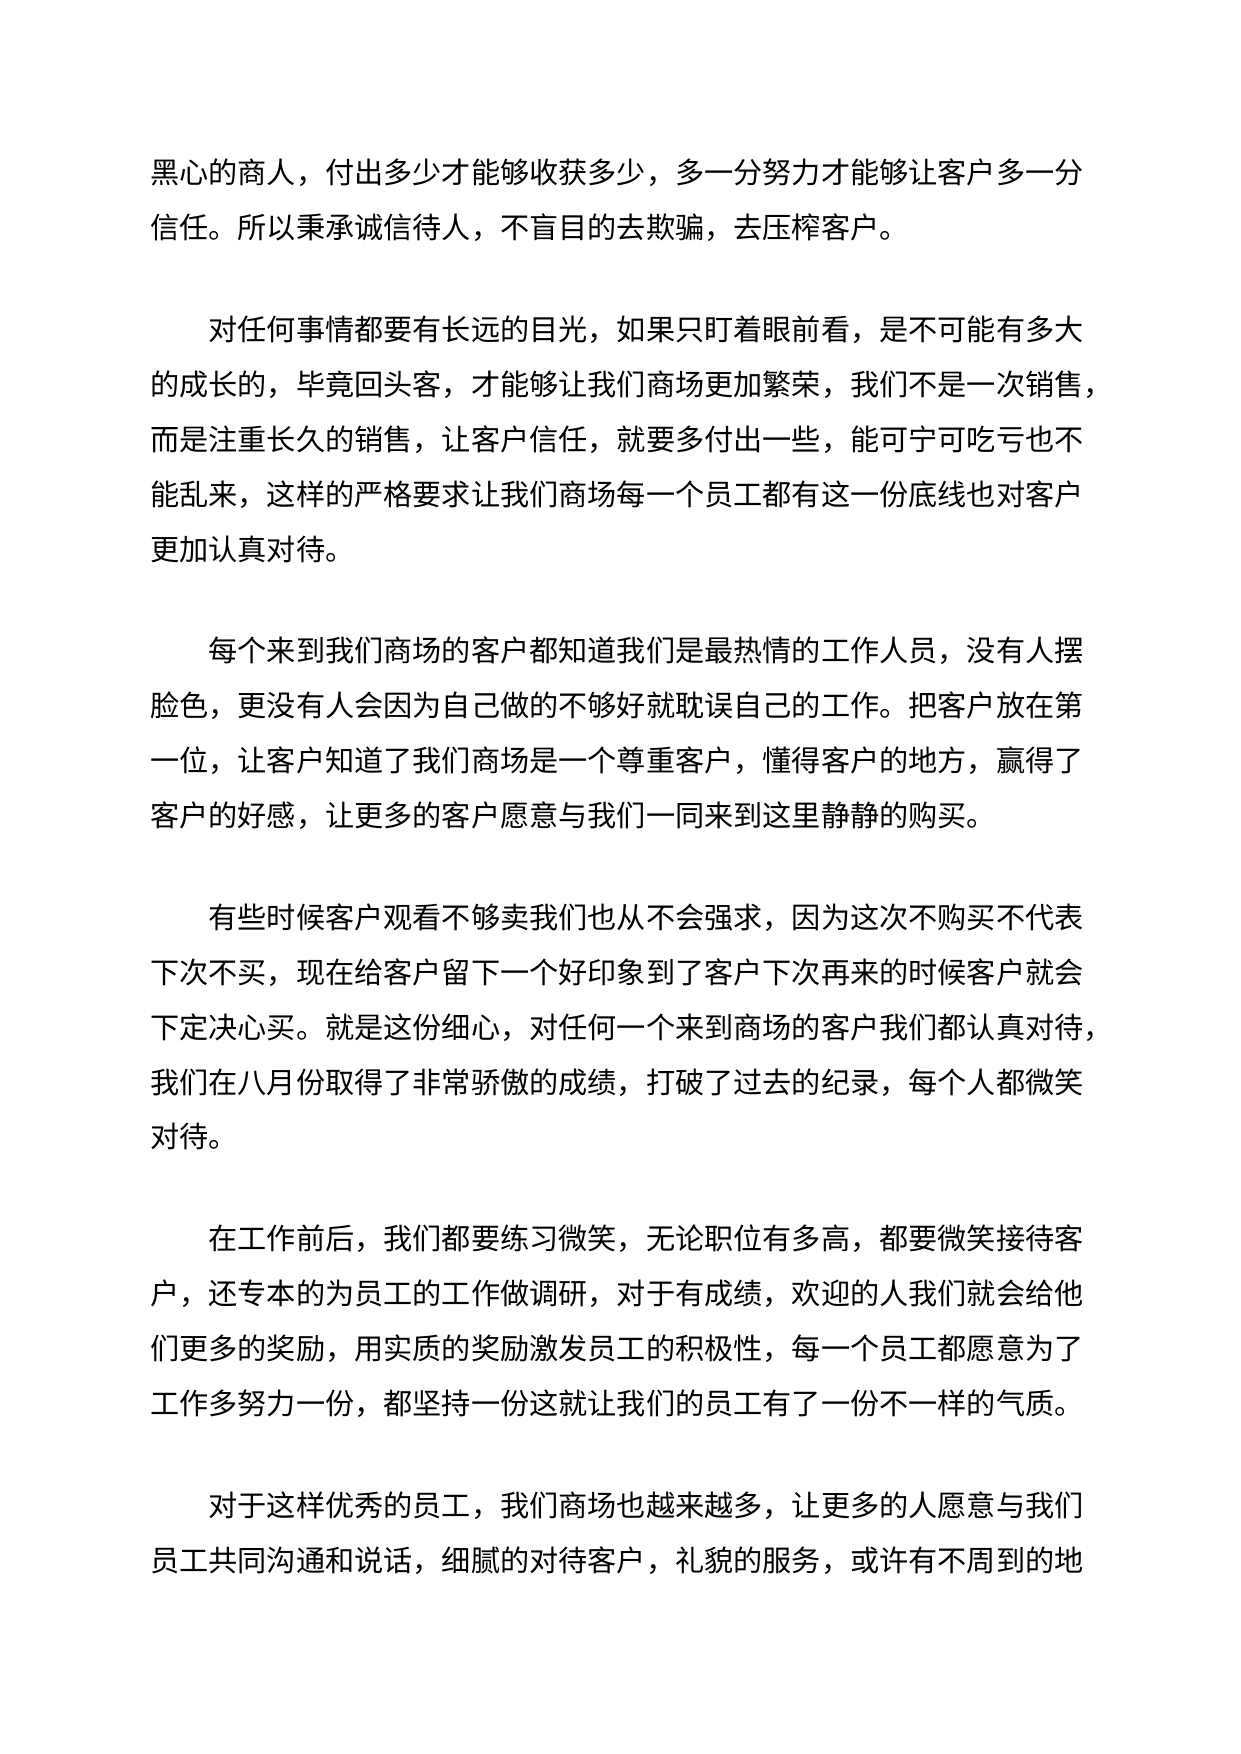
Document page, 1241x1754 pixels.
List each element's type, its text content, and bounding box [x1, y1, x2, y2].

text 有些时候客户观看不够卖我们也从不会强求，因为这次不购买不代表下次不买，现在给客户留下一个好印象到了客户下次再来的时候客户就会下定决心买。就是这份细心，对任何一个来到商场的客户我们都认真对待，我们在八月份取得了非常骄傲的成绩，打破了过去的纪录，每个人都微笑对待。 [150, 894, 1090, 1156]
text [150, 150, 1090, 247]
text 对任何事情都要有长远的目光，如果只盯着眼前看，是不可能有多大的成长的，毕竟回头客，才能够让我们商场更加繁荣，我们不是一次销售，而是注重长久的销售，让客户信任，就要多付出一些，能可宁可吃亏也不能乱来，这样的严格要求让我们商场每一个员工都有这一份底线也对客户更加认真对待。 [150, 307, 1090, 568]
text 每个来到我们商场的客户都知道我们是最热情的工作人员，没有人摆脸色，更没有人会因为自己做的不够好就耽误自己的工作。把客户放在第一位，让客户知道了我们商场是一个尊重客户，懂得客户的地方，赢得了客户的好感，让更多的客户愿意与我们一同来到这里静静的购买。 [150, 628, 1090, 835]
text 在工作前后，我们都要练习微笑，无论职位有多高，都要微笑接待客户，还专本的为员工的工作做调研，对于有成绩，欢迎的人我们就会给他们更多的奖励，用实质的奖励激发员工的积极性，每一个员工都愿意为了工作多努力一份，都坚持一份这就让我们的员工有了一份不一样的气质。 [150, 1216, 1090, 1423]
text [150, 1482, 1090, 1579]
